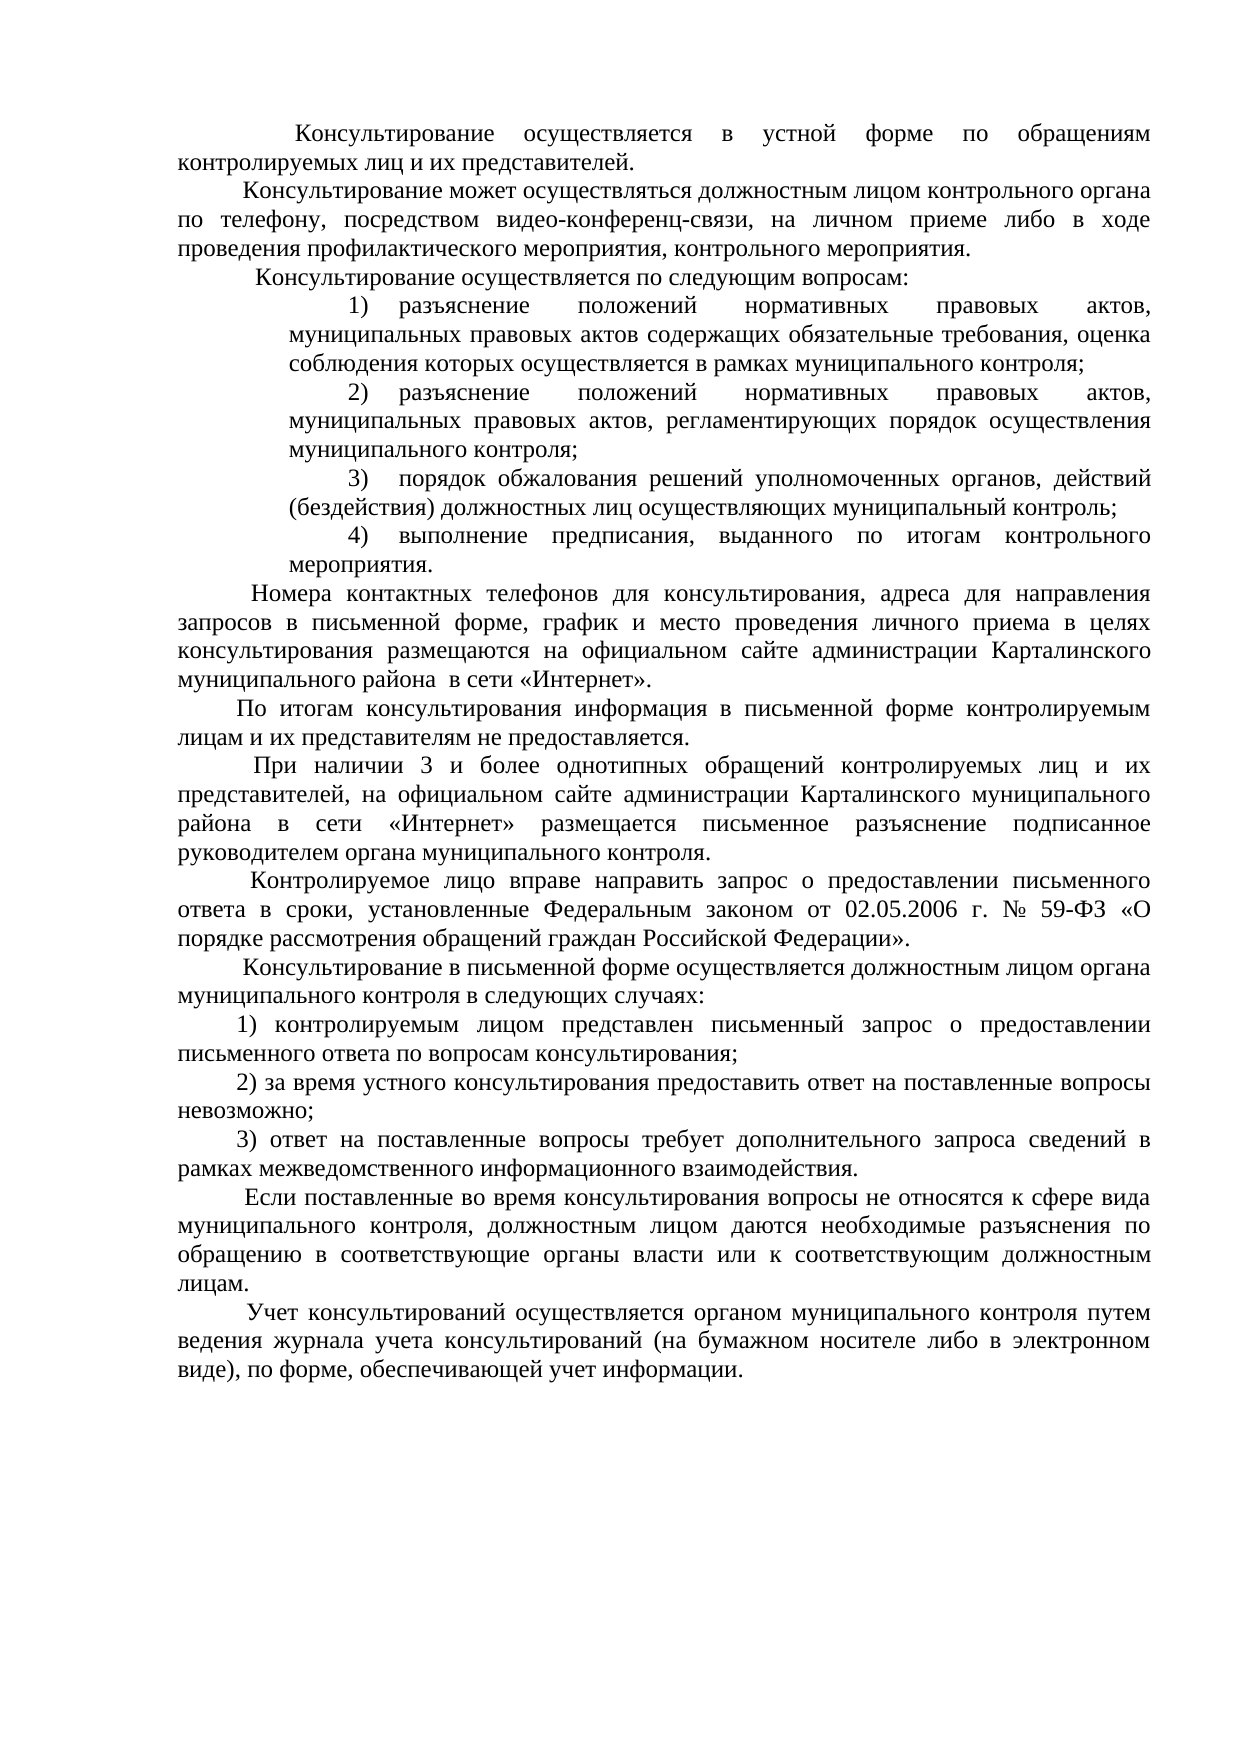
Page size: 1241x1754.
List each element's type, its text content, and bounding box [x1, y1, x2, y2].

text Номера контактных телефонов для консультирования, адреса для направления запросов в письменной форме, график и место проведения личного приема в целях консультирования размещаются на официальном сайте администрации Карталинского муниципального района в сети «Интернет». [177, 578, 1152, 693]
text Если поставленные во время консультирования вопросы не относятся к сфере вида муниципального контроля, должностным лицом даются необходимые разъяснения по обращению в соответствующие органы власти или к соответствующим должностным лицам. [177, 1182, 1152, 1297]
text При наличии 3 и более однотипных обращений контролируемых лиц и их представителей, на официальном сайте администрации Карталинского муниципального района в сети «Интернет» размещается письменное разъяснение подписанное руководителем органа муниципального контроля. [177, 751, 1152, 866]
text Учет консультирований осуществляется органом муниципального контроля путем ведения журнала учета консультирований (на бумажном носителе либо в электронном виде), по форме, обеспечивающей учет информации. [177, 1297, 1152, 1383]
text Контролируемое лицо вправе направить запрос о предоставлении письменного ответа в сроки, установленные Федеральным законом от 02.05.2006 г. № 59-ФЗ «О порядке рассмотрения обращений граждан Российской Федерации». [177, 866, 1152, 952]
text По итогам консультирования информация в письменной форме контролируемым лицам и их представителям не предоставляется. [177, 693, 1152, 751]
text 3) ответ на поставленные вопросы требует дополнительного запроса сведений в рамках межведомственного информационного взаимодействия. [177, 1124, 1152, 1182]
text Консультирование осуществляется по следующим вопросам: [177, 262, 1152, 291]
text Консультирование может осуществляться должностным лицом контрольного органа по телефону, посредством видео-конференц-связи, на личном приеме либо в ходе проведения профилактического мероприятия, контрольного мероприятия. [177, 176, 1152, 262]
text Консультирование в письменной форме осуществляется должностным лицом органа муниципального контроля в следующих случаях: [177, 952, 1152, 1009]
list порядок обжалования решений уполномоченных органов, действий (бездействия) должностных лиц осуществляющих муниципальный контроль; [288, 463, 1152, 521]
list разъяснение положений нормативных правовых актов, муниципальных правовых актов, регламентирующих порядок осуществления муниципального контроля; [288, 377, 1152, 463]
list разъяснение положений нормативных правовых актов, муниципальных правовых актов содержащих обязательные требования, оценка соблюдения которых осуществляется в рамках муниципального контроля; [288, 291, 1152, 377]
text 2) за время устного консультирования предоставить ответ на поставленные вопросы невозможно; [177, 1067, 1152, 1124]
text 1) контролируемым лицом представлен письменный запрос о предоставлении письменного ответа по вопросам консультирования; [177, 1009, 1152, 1067]
list выполнение предписания, выданного по итогам контрольного мероприятия. [288, 521, 1152, 578]
text Консультирование осуществляется в устной форме по обращениям контролируемых лиц и их представителей. [177, 118, 1152, 176]
